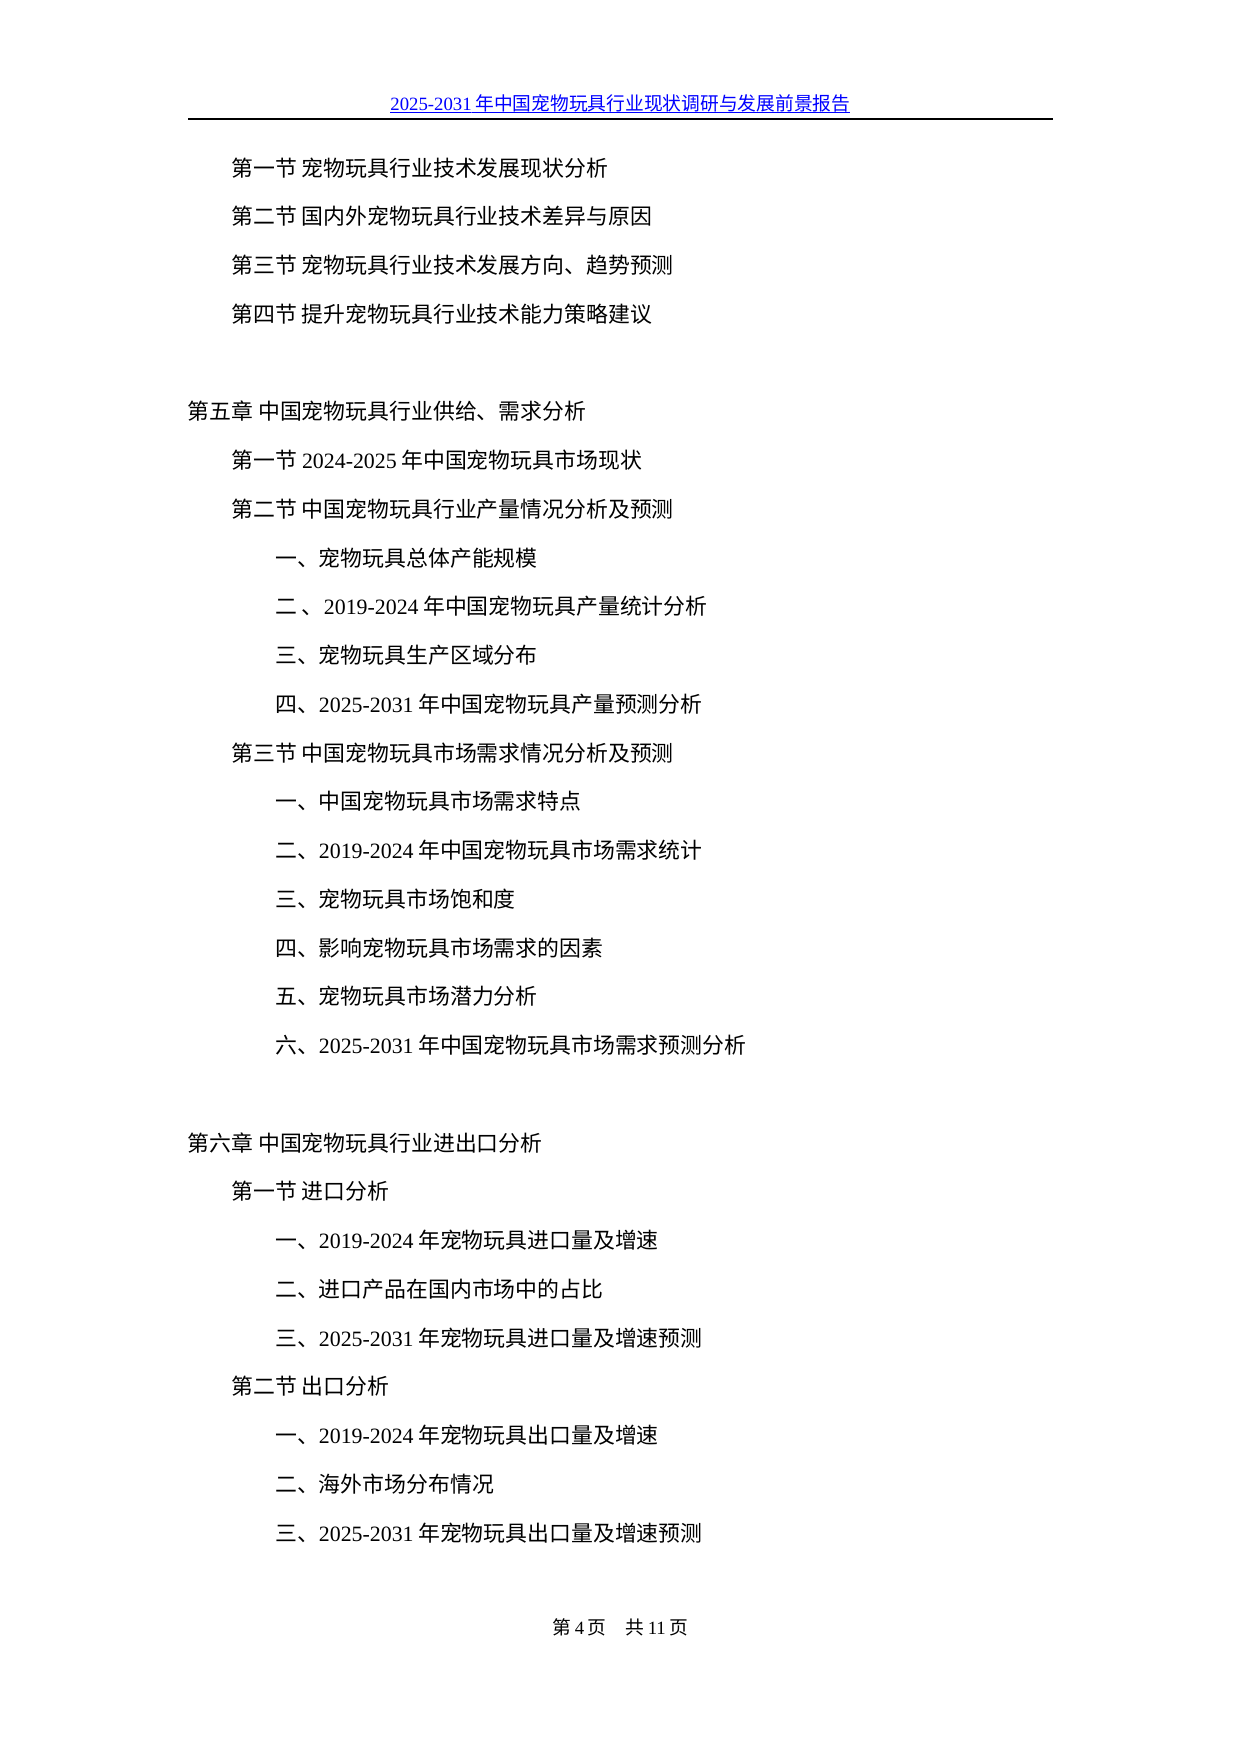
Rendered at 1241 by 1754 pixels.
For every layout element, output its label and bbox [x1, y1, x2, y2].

text [187, 150, 1053, 1548]
